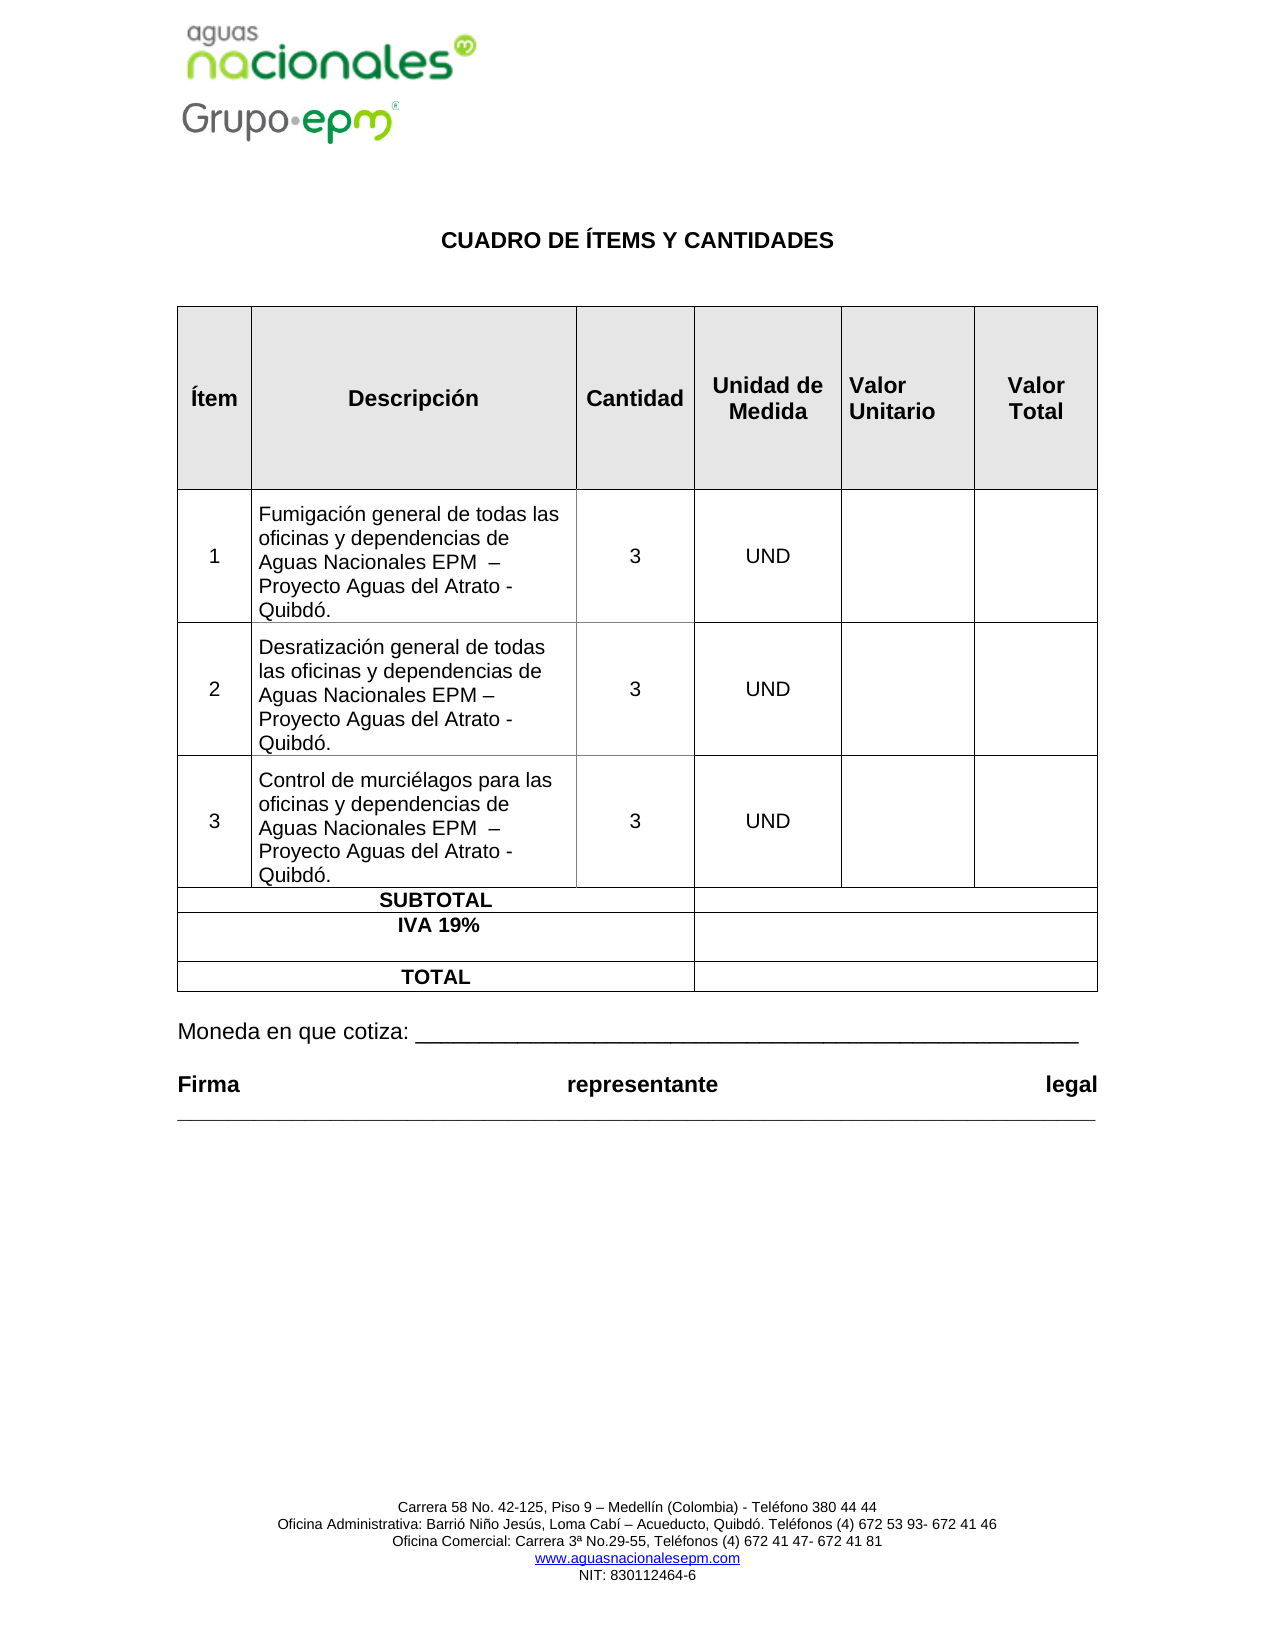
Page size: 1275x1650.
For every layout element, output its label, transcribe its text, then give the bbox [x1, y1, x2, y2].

text Moneda en que cotiza: ____________________________________________________ [177, 1018, 1098, 1045]
table_cell [842, 623, 974, 754]
text Firma representante legal ________________________________________________________________________ [177, 1071, 1098, 1124]
table_header Ítem [178, 307, 251, 489]
table_cell 2 [178, 623, 251, 754]
table_cell SUBTOTAL [178, 888, 694, 912]
table_cell Control de murciélagos para las oficinas y dependencias de Aguas Nacionales EPM – Proyecto Aguas del Atrato -Quibdó. [252, 756, 576, 887]
table_cell UND [695, 623, 841, 754]
text CUADRO DE ÍTEMS Y CANTIDADES [177, 227, 1098, 253]
table_header Cantidad [577, 307, 694, 489]
table_cell UND [695, 756, 841, 887]
table_cell [975, 490, 1097, 622]
table_cell [695, 962, 1097, 991]
table_header Descripción [252, 307, 576, 489]
table_cell 3 [178, 756, 251, 887]
picture [177, 17, 481, 144]
table_cell 3 [577, 756, 694, 887]
table_cell Fumigación general de todas las oficinas y dependencias de Aguas Nacionales EPM – Proyecto Aguas del Atrato - Quibdó. [252, 490, 576, 622]
table_cell [695, 913, 1097, 961]
table_cell Desratización general de todas las oficinas y dependencias de Aguas Nacionales EPM – Proyecto Aguas del Atrato - Quibdó. [252, 623, 576, 754]
table_cell [695, 888, 1097, 912]
table_cell TOTAL [178, 962, 694, 991]
table_cell 1 [178, 490, 251, 622]
table_cell UND [695, 490, 841, 622]
table_cell 3 [577, 623, 694, 754]
table_cell IVA 19% [178, 913, 694, 961]
table_header Unidad de Medida [695, 307, 841, 489]
table_cell 3 [577, 490, 694, 622]
table_cell [975, 623, 1097, 754]
table_header Valor Unitario [842, 307, 974, 489]
table_cell [842, 756, 974, 887]
table_header Valor Total [975, 307, 1097, 489]
table_cell [842, 490, 974, 622]
table_cell [975, 756, 1097, 887]
